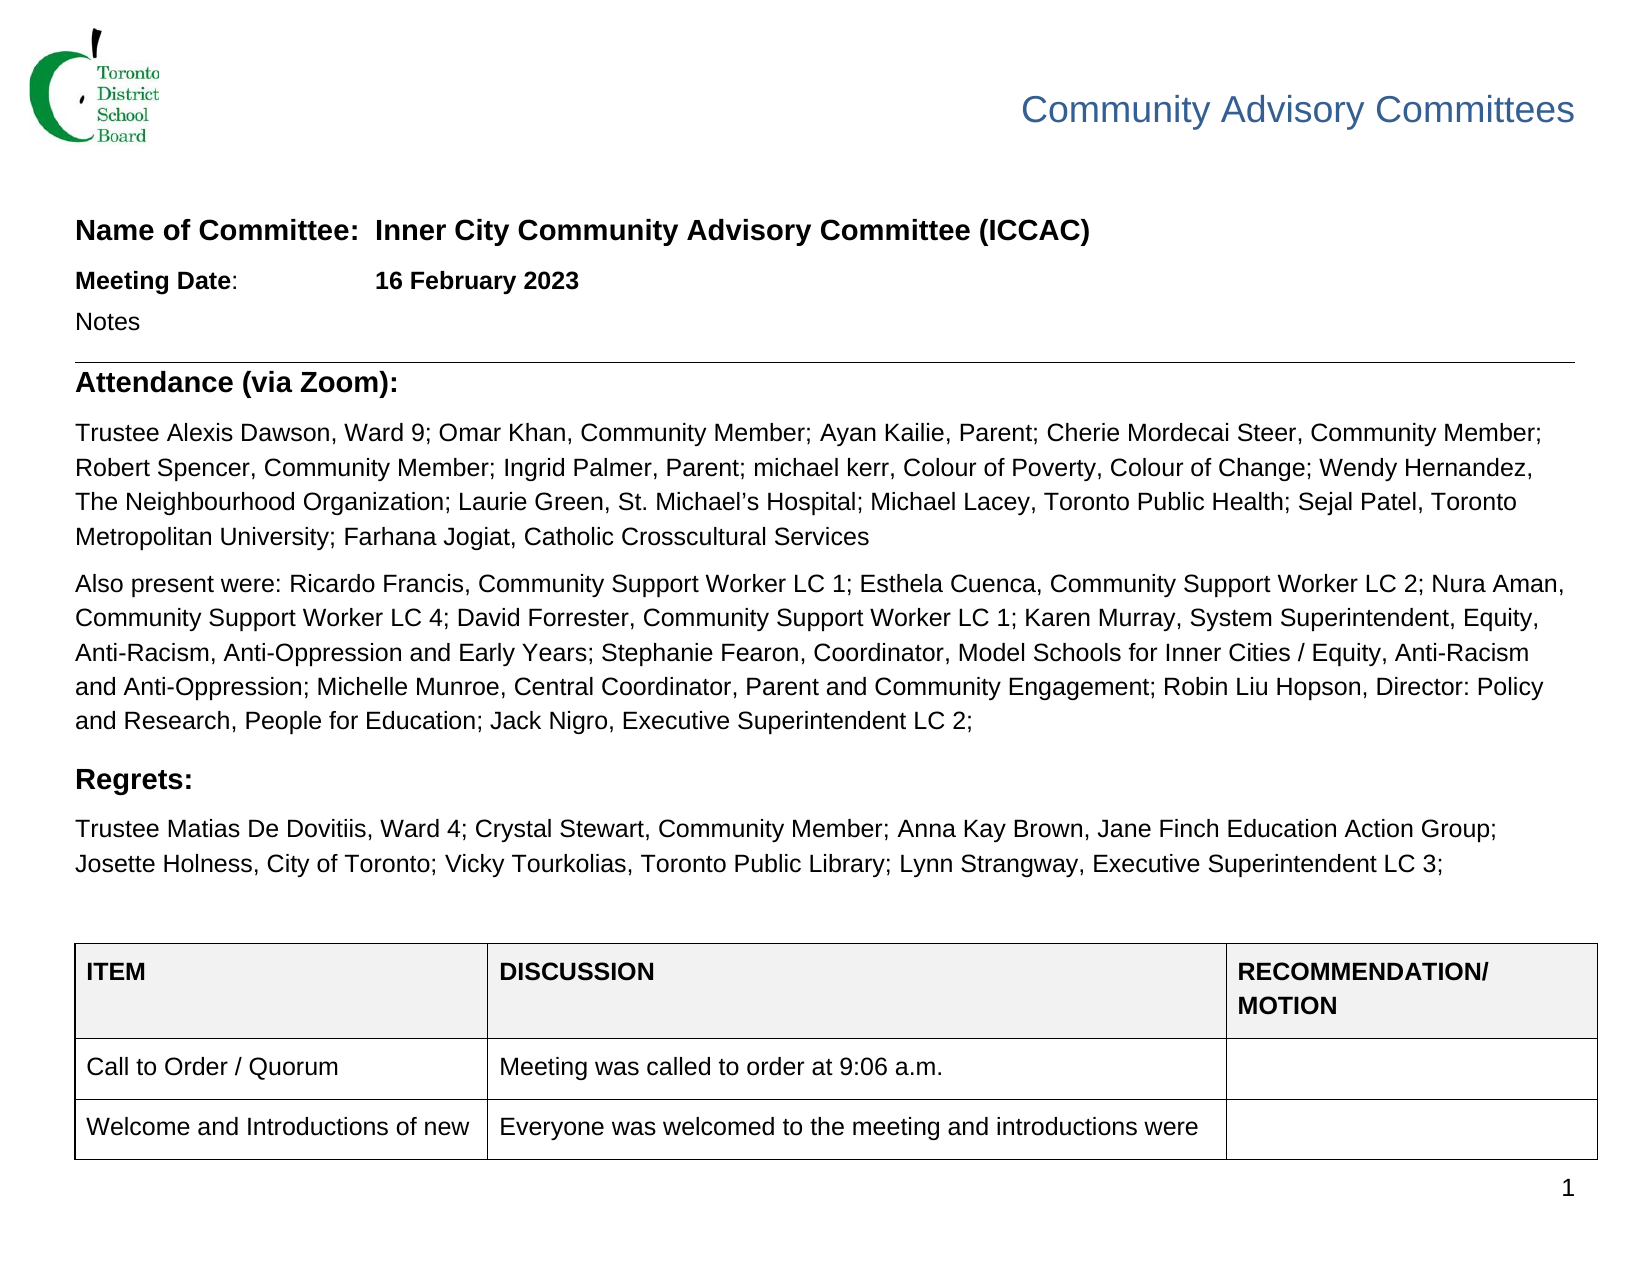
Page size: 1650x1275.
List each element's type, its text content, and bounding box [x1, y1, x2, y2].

text Trustee Alexis Dawson, Ward 9; Omar Khan, Community Member; Ayan Kailie, Parent; Cherie Mordecai Steer, Community Member; Robert Spencer, Community Member; Ingrid Palmer, Parent; michael kerr, Colour of Poverty, Colour of Change; Wendy Hernandez, The Neighbourhood Organization; Laurie Green, St. Michael’s Hospital; Michael Lacey, Toronto Public Health; Sejal Patel, Toronto Metropolitan University; Farhana Jogiat, Catholic Crosscultural Services [75, 418, 1575, 550]
text Trustee Matias De Dovitiis, Ward 4; Crystal Stewart, Community Member; Anna Kay Brown, Jane Finch Education Action Group; Josette Holness, City of Toronto; Vicky Tourkolias, Toronto Public Library; Lynn Strangway, Executive Superintendent LC 3; [75, 814, 1575, 878]
table_cell Meeting was called to order at 9:06 a.m. [488, 1039, 1226, 1098]
text Meeting Date: 16 February 2023 [75, 266, 1577, 294]
subtitle Attendance (via Zoom): [75, 363, 1575, 399]
text Notes [75, 307, 1575, 336]
subtitle Regrets: [75, 762, 1575, 795]
table_header DISCUSSION [488, 944, 1226, 1038]
table_header ITEM [76, 944, 487, 1038]
picture [29, 28, 160, 146]
table_cell Everyone was welcomed to the meeting and introductions were made. [488, 1100, 1226, 1159]
table_cell Welcome and Introductions of new and returning members. Setting meeting norms [76, 1100, 487, 1159]
text Also present were: Ricardo Francis, Community Support Worker LC 1; Esthela Cuenca, Community Support Worker LC 2; Nura Aman, Community Support Worker LC 4; David Forrester, Community Support Worker LC 1; Karen Murray, System Superintendent, Equity, Anti-Racism, Anti-Oppression and Early Years; Stephanie Fearon, Coordinator, Model Schools for Inner Cities / Equity, Anti-Racism and Anti-Oppression; Michelle Munroe, Central Coordinator, Parent and Community Engagement; Robin Liu Hopson, Director: Policy and Research, People for Education; Jack Nigro, Executive Superintendent LC 2; [75, 568, 1575, 735]
table_cell [1227, 1100, 1597, 1159]
subtitle Name of Committee: Inner City Community Advisory Committee (ICCAC) [75, 213, 1575, 247]
table_header RECOMMENDATION/ MOTION [1227, 944, 1597, 1038]
table_cell [1227, 1039, 1597, 1098]
table_cell Call to Order / Quorum [76, 1039, 487, 1098]
